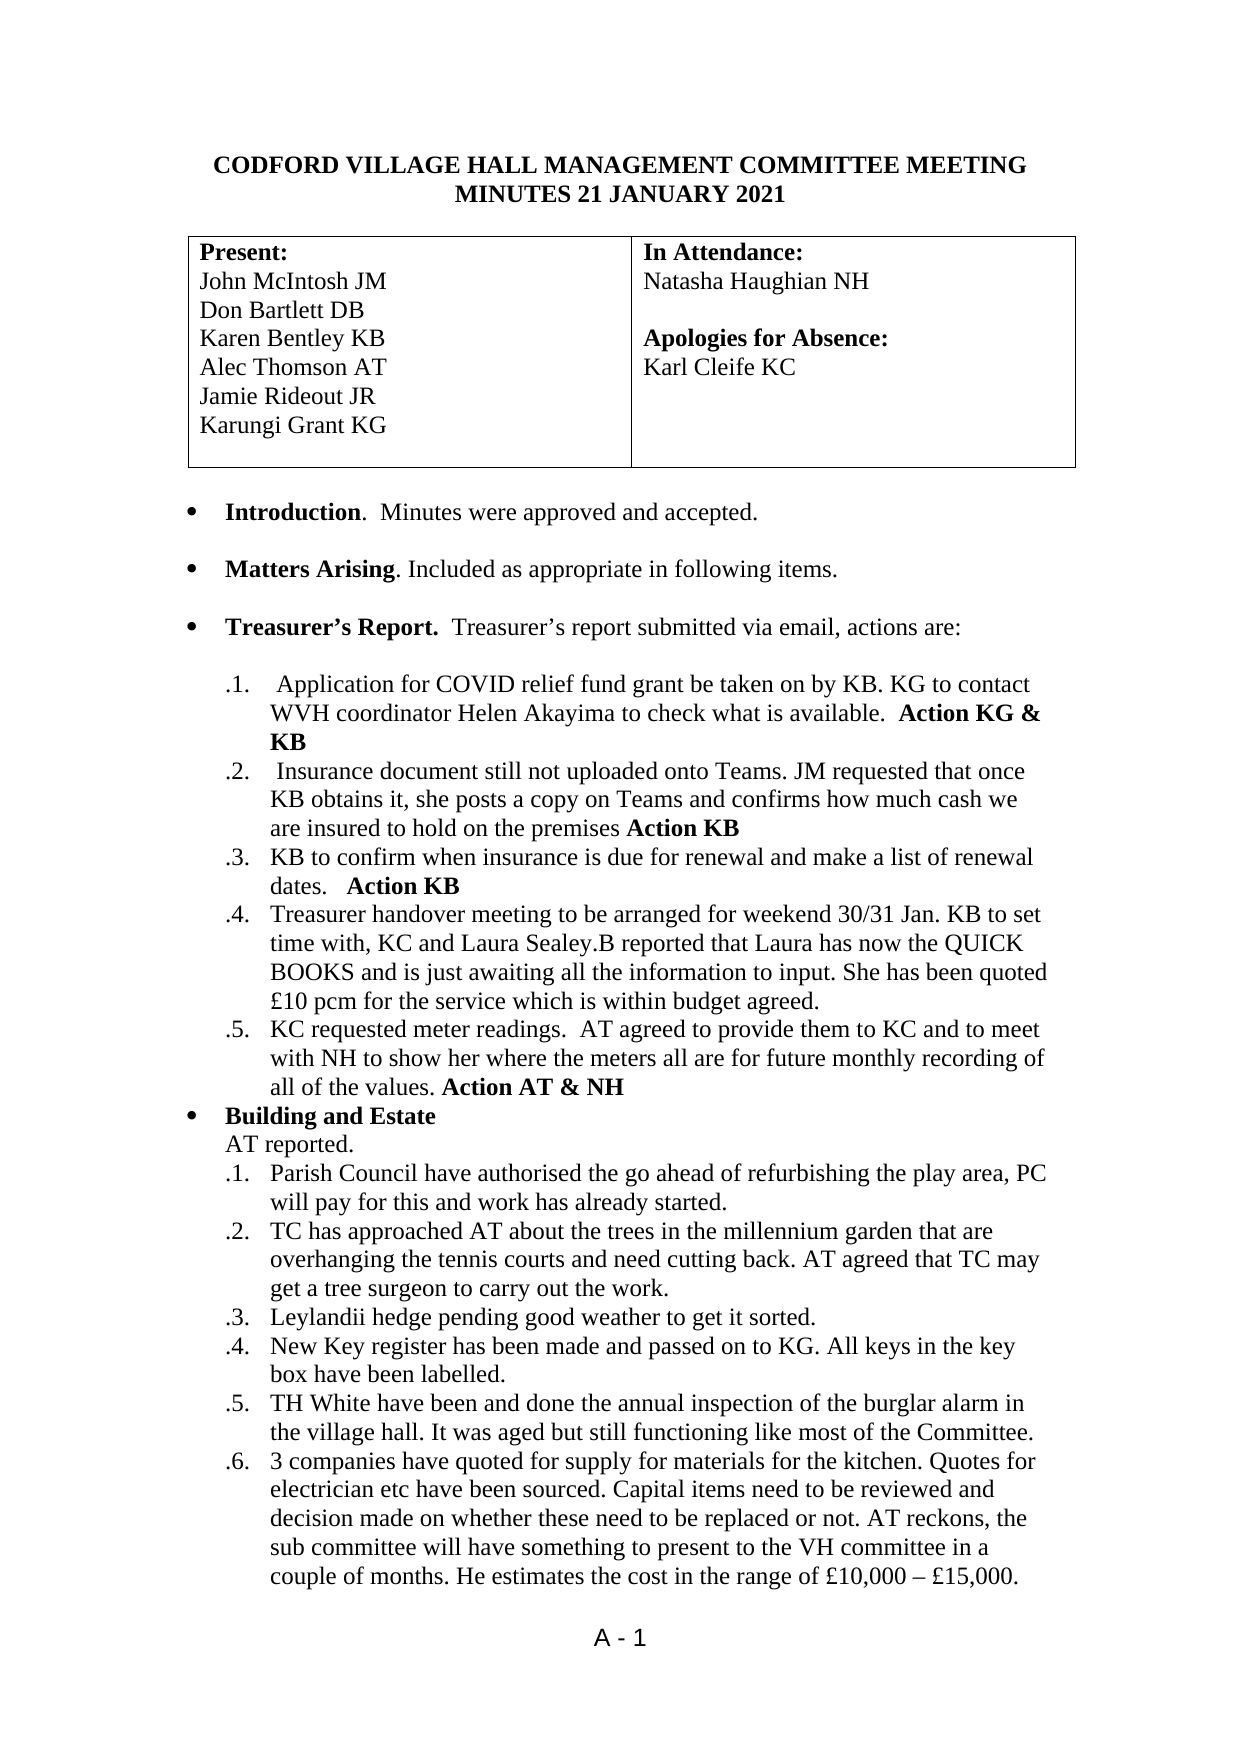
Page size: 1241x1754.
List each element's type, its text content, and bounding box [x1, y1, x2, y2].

list TC has approached AT about the trees in the millennium garden that are overhanging the tennis courts and need cutting back. AT agreed that TC may get a tree surgeon to carry out the work. [225, 1216, 1053, 1302]
list New Key register has been made and passed on to KG. All keys in the key box have been labelled. [225, 1331, 1053, 1388]
list Parish Council have authorised the go ahead of refurbishing the play area, PC will pay for this and work has already started. [225, 1158, 1053, 1216]
list KB to confirm when insurance is due for renewal and make a list of renewal dates. Action KB [225, 842, 1053, 899]
table_header In Attendance: Natasha Haughian NH Apologies for Absence: Karl Cleife KC [632, 237, 1075, 467]
list Leylandii hedge pending good weather to get it sorted. [225, 1302, 1053, 1331]
text CODFORD VILLAGE HALL MANAGEMENT COMMITTEE MEETING [187, 150, 1053, 179]
text MINUTES 21 JANUARY 2021 [187, 179, 1053, 207]
list Matters Arising. Included as appropriate in following items. [187, 554, 1053, 583]
list TH White have been and done the annual inspection of the burglar alarm in the village hall. It was aged but still functioning like most of the Committee. [225, 1388, 1053, 1446]
list Building and Estate AT reported. [187, 1101, 1053, 1158]
list KC requested meter readings. AT agreed to provide them to KC and to meet with NH to show her where the meters all are for future monthly recording of all of the values. Action AT & NH [225, 1014, 1053, 1101]
list Treasurer handover meeting to be arranged for weekend 30/31 Jan. KB to set time with, KC and Laura Sealey.B reported that Laura has now the QUICK BOOKS and is just awaiting all the information to input. She has been quoted £10 pcm for the service which is within budget agreed. [225, 899, 1053, 1014]
list 3 companies have quoted for supply for materials for the kitchen. Quotes for electrician etc have been sourced. Capital items need to be reviewed and decision made on whether these need to be replaced or not. AT reckons, the sub committee will have something to present to the VH committee in a couple of months. He estimates the cost in the range of £10,000 – £15,000. [225, 1446, 1053, 1589]
list Introduction. Minutes were approved and accepted. [187, 497, 1053, 526]
list Application for COVID relief fund grant be taken on by KB. KG to contact WVH coordinator Helen Akayima to check what is available. Action KG & KB [225, 669, 1053, 756]
list Insurance document still not uploaded onto Teams. JM requested that once KB obtains it, she posts a copy on Teams and confirms how much cash we are insured to hold on the premises Action KB [225, 756, 1053, 842]
table_header Present: John McIntosh JM Don Bartlett DB Karen Bentley KB Alec Thomson AT Jamie Rideout JR Karungi Grant KG [189, 237, 631, 467]
list Treasurer’s Report. Treasurer’s report submitted via email, actions are: [187, 612, 1053, 641]
